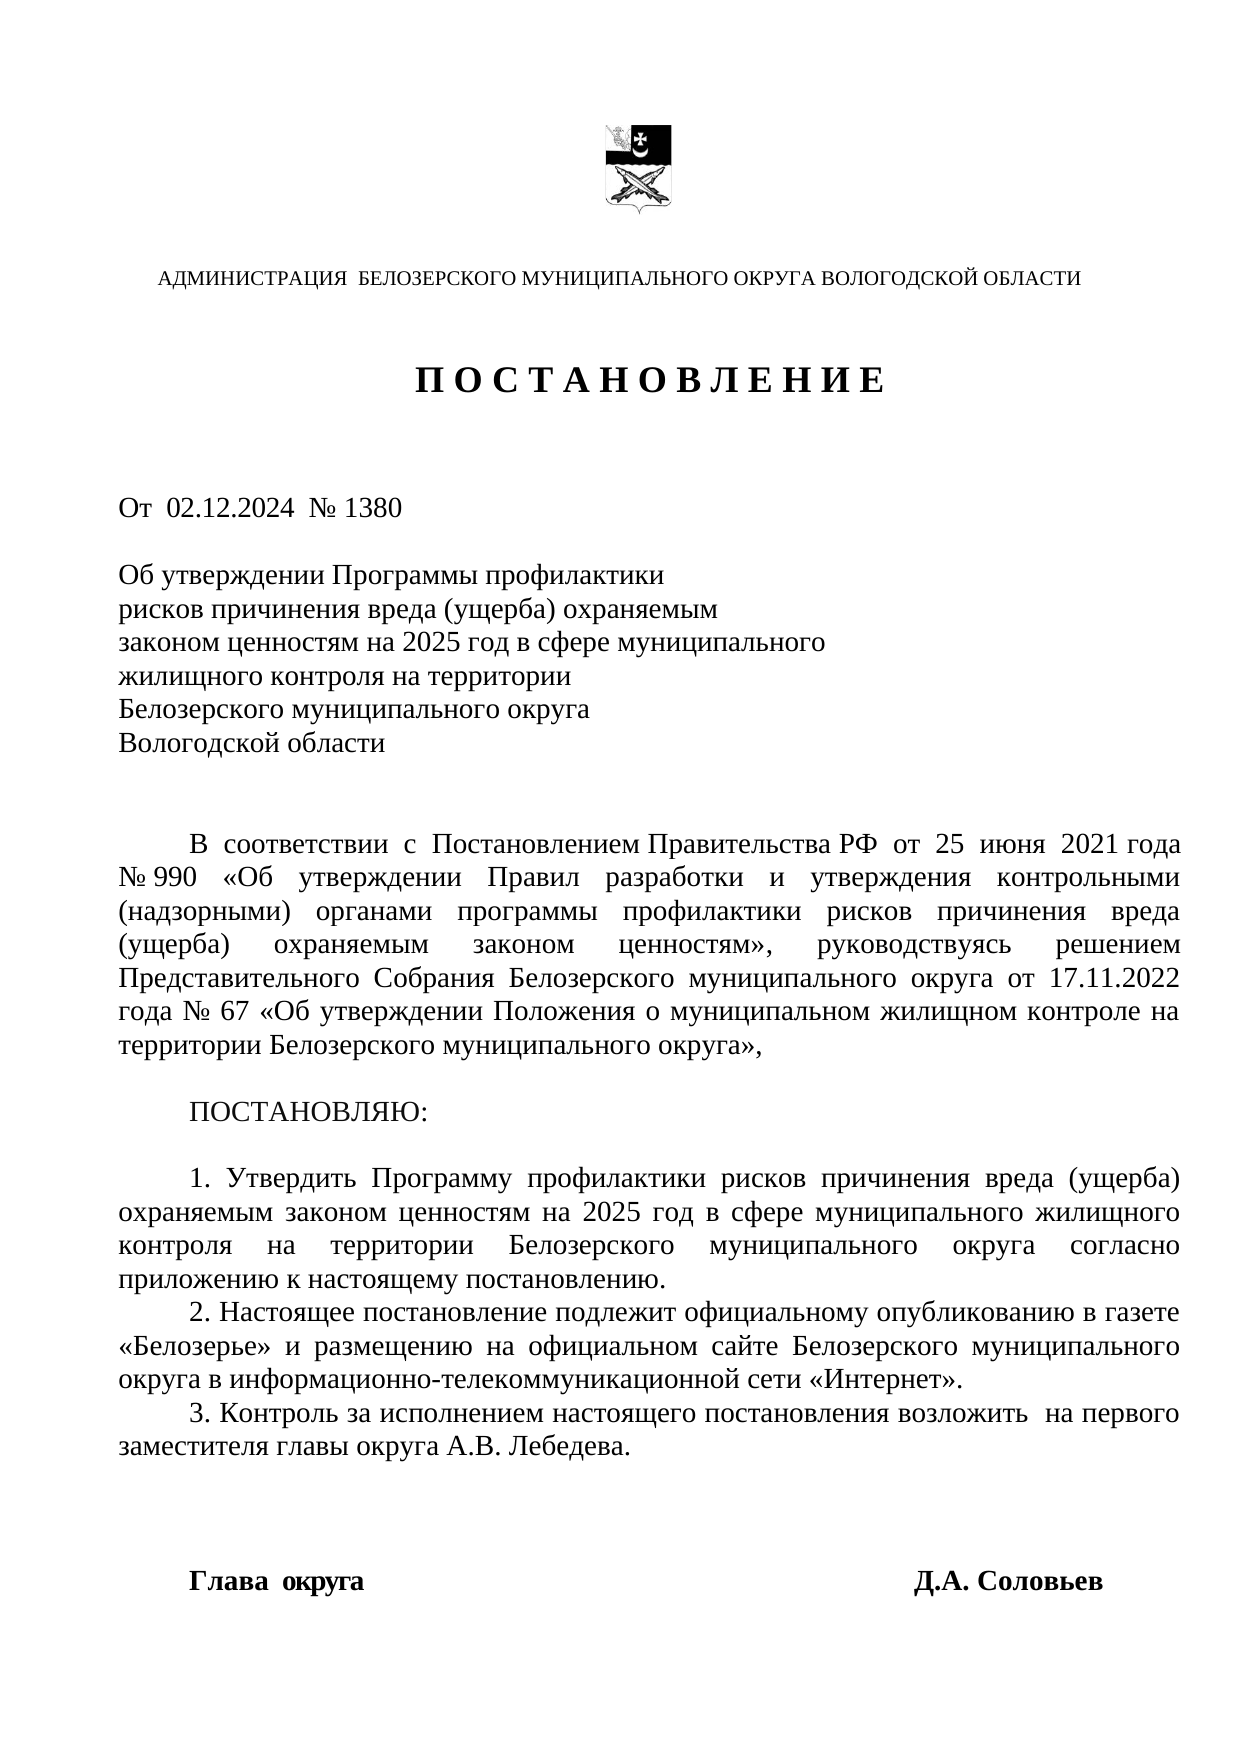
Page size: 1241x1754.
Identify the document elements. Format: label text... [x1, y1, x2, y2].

text ПОСТАНОВЛЯЮ: [118, 1094, 1181, 1128]
text жилищного контроля на территории [118, 658, 1181, 692]
text П О С Т А Н О В Л Е Н И Е [118, 357, 1181, 400]
text Об утверждении Программы профилактики [118, 557, 1181, 591]
text Белозерского муниципального округа [118, 692, 1181, 725]
text 3. Контроль за исполнением настоящего постановления возложить на первого заместителя главы округа А.В. Лебедева. [118, 1395, 1181, 1462]
text От 02.12.2024 № 1380 [118, 490, 1181, 524]
text В соответствии с Постановлением Правительства РФ от 25 июня 2021 года № 990 «Об утверждении Правил разработки и утверждения контрольными (надзорными) органами программы профилактики рисков причинения вреда (ущерба) охраняемым законом ценностям», руководствуясь решением Представительного Собрания Белозерского муниципального округа от 17.11.2022 года № 67 «Об утверждении Положения о муниципальном жилищном контроле на территории Белозерского муниципального округа», [118, 926, 1181, 1061]
text рисков причинения вреда (ущерба) охраняемым [118, 591, 1181, 624]
text 1. Утвердить Программу профилактики рисков причинения вреда (ущерба) охраняемым законом ценностям на 2025 год в сфере муниципального жилищного контроля на территории Белозерского муниципального округа согласно приложению к настоящему постановлению. [118, 1160, 1181, 1294]
text Вологодской области [118, 725, 1181, 759]
text 2. Настоящее постановление подлежит официальному опубликованию в газете «Белозерье» и размещению на официальном сайте Белозерского муниципального округа в информационно-телекоммуникационной сети «Интернет». [118, 1294, 1181, 1395]
text законом ценностям на 2025 год в сфере муниципального [118, 624, 1181, 658]
picture [605, 125, 672, 215]
text Глава округа Д.А. Соловьев [118, 1563, 1181, 1596]
title АДМИНИСТРАЦИЯ БЕЛОЗЕРСКОГО МУНИЦИПАЛЬНОГО ОКРУГА ВОЛОГОДСКОЙ ОБЛАСТИ [157, 266, 1188, 290]
